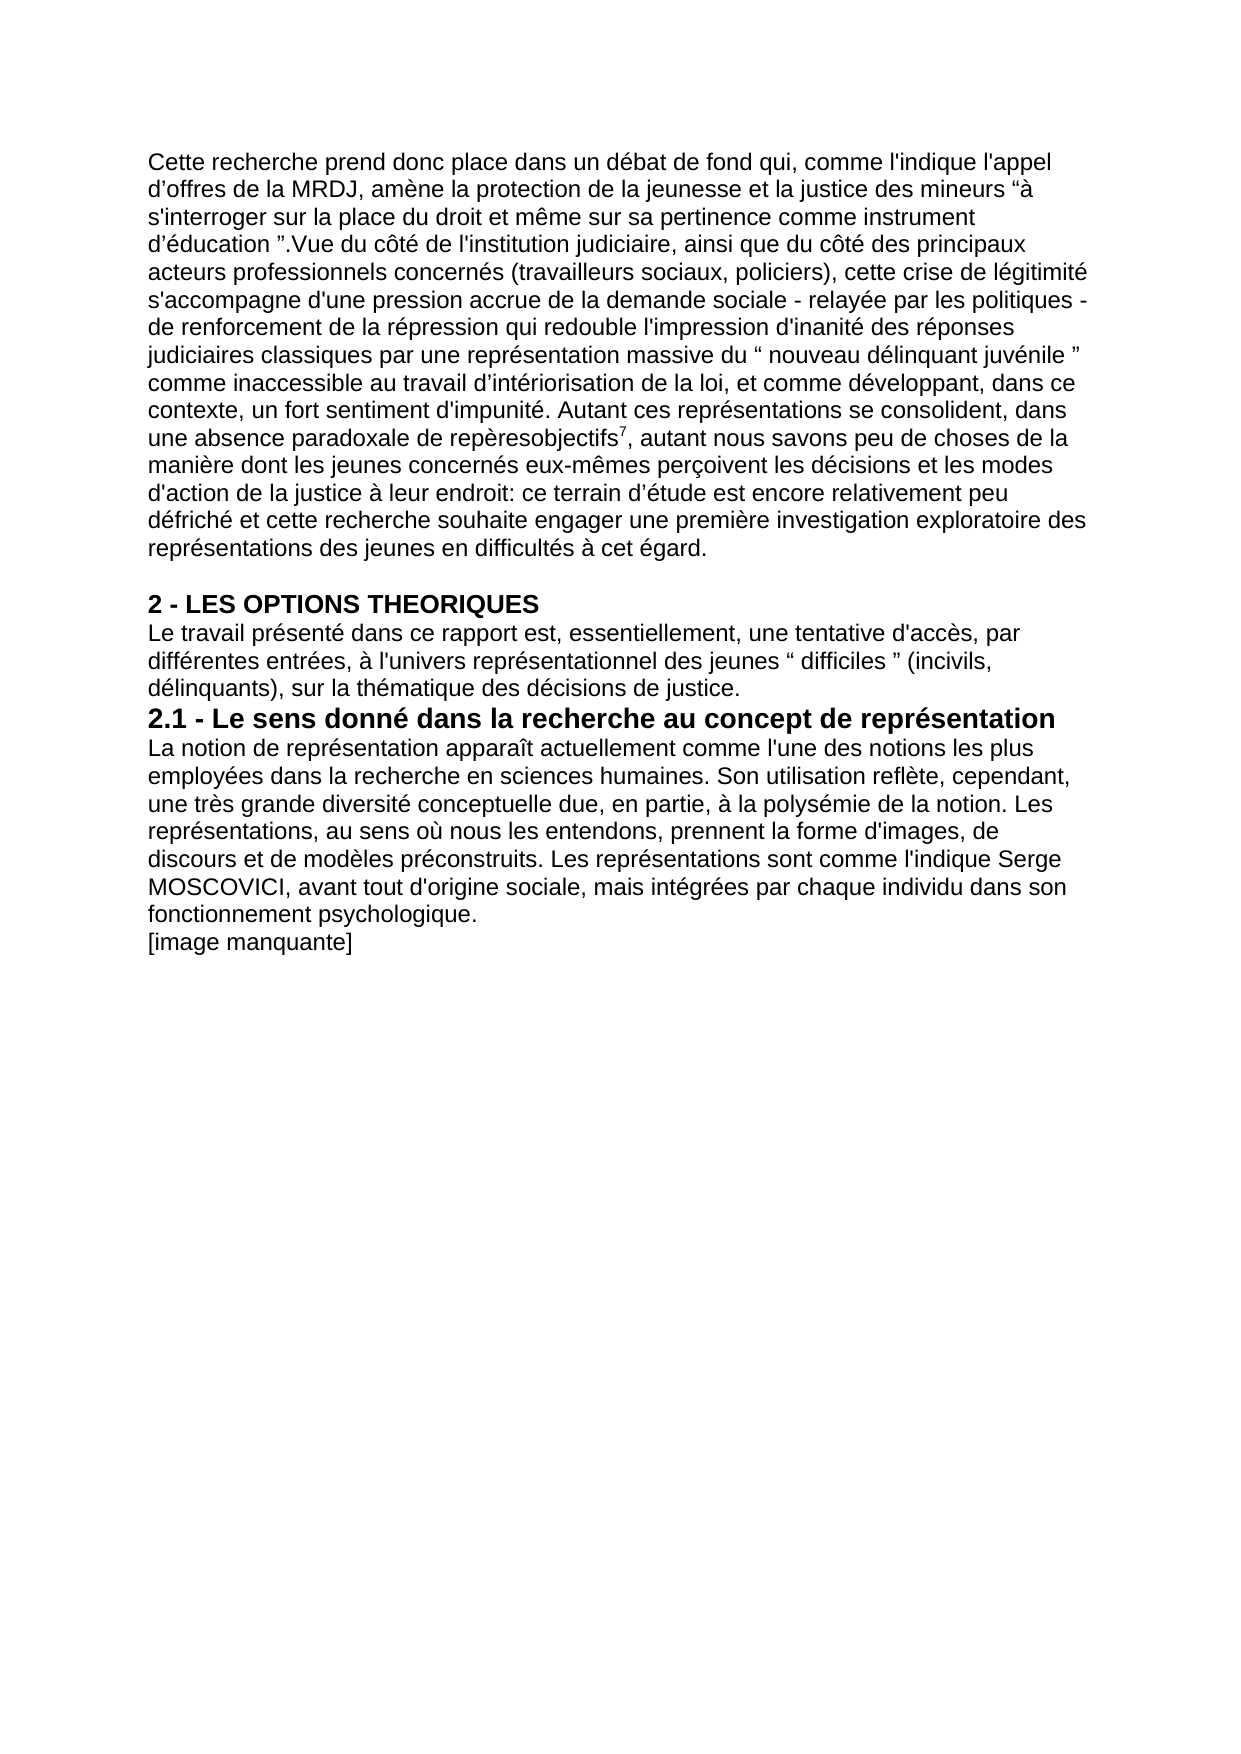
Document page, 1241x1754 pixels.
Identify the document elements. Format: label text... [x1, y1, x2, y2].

text 2 - LES OPTIONS THEORIQUES [148, 589, 1093, 619]
text 2.1 - Le sens donné dans la recherche au concept de représentation [148, 702, 1093, 734]
text La notion de représentation apparaît actuellement comme l'une des notions les plus employées dans la recherche en sciences humaines. Son utilisation reflète, cependant, une très grande diversité conceptuelle due, en partie, à la polysémie de la notion. Les représentations, au sens où nous les entendons, prennent la forme d'images, de discours et de modèles préconstruits. Les représentations sont comme l'indique Serge MOSCOVICI, avant tout d'origine sociale, mais intégrées par chaque individu dans son fonctionnement psychologique. [148, 734, 1093, 928]
text [image manquante] [148, 928, 1093, 955]
text Cette recherche prend donc place dans un débat de fond qui, comme l'indique l'appel d’offres de la MRDJ, amène la protection de la jeunesse et la justice des mineurs “à s'interroger sur la place du droit et même sur sa pertinence comme instrument d’éducation ”.Vue du côté de l'institution judiciaire, ainsi que du côté des principaux acteurs professionnels concernés (travailleurs sociaux, policiers), cette crise de légitimité s'accompagne d'une pression accrue de la demande sociale - relayée par les politiques - de renforcement de la répression qui redouble l'impression d'inanité des réponses judiciaires classiques par une représentation massive du “ nouveau délinquant juvénile ” comme inaccessible au travail d’intériorisation de la loi, et comme développant, dans ce contexte, un fort sentiment d'impunité. Autant ces représentations se consolident, dans une absence paradoxale de repèresobjectifs7, autant nous savons peu de choses de la manière dont les jeunes concernés eux-mêmes perçoivent les décisions et les modes d'action de la justice à leur endroit: ce terrain d’étude est encore relativement peu défriché et cette recherche souhaite engager une première investigation exploratoire des représentations des jeunes en difficultés à cet égard. [148, 148, 1093, 562]
text Le travail présenté dans ce rapport est, essentiellement, une tentative d'accès, par différentes entrées, à l'univers représentationnel des jeunes “ difficiles ” (incivils, délinquants), sur la thématique des décisions de justice. [148, 619, 1093, 702]
